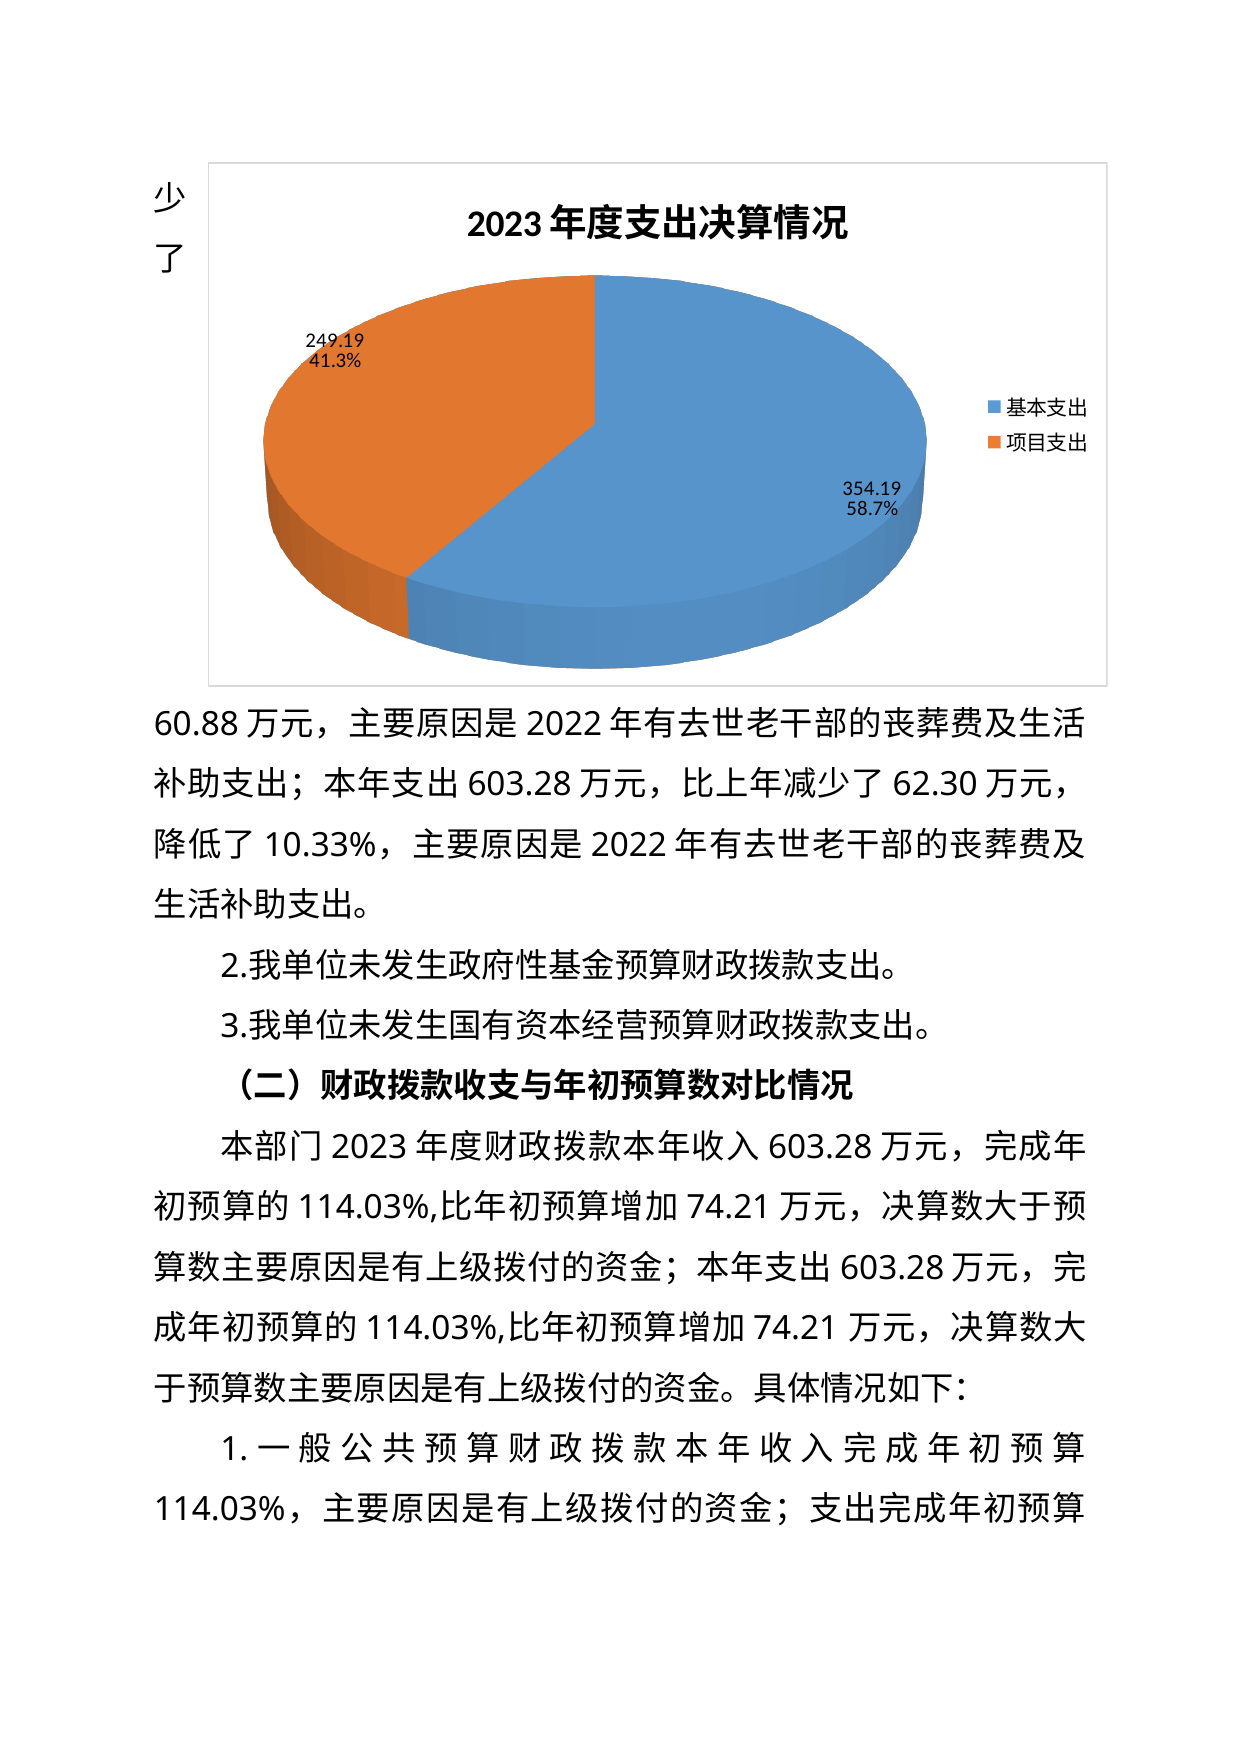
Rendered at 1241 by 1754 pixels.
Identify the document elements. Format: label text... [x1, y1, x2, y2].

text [153, 162, 1087, 929]
text 3.我单位未发生国有资本经营预算财政拨款支出。 [153, 989, 1087, 1049]
text （二）财政拨款收支与年初预算数对比情况 [153, 1049, 1087, 1110]
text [153, 1412, 1087, 1533]
text 本部门2023年度财政拨款本年收入603.28万元，完成年初预算的114.03%,比年初预算增加74.21万元，决算数大于预算数主要原因是有上级拨付的资金；本年支出603.28万元，完成年初预算的114.03%,比年初预算增加74.21 万元，决算数大于预算数主要原因是有上级拨付的资金。具体情况如下： [153, 1110, 1087, 1412]
text 2.我单位未发生政府性基金预算财政拨款支出。 [153, 929, 1087, 989]
